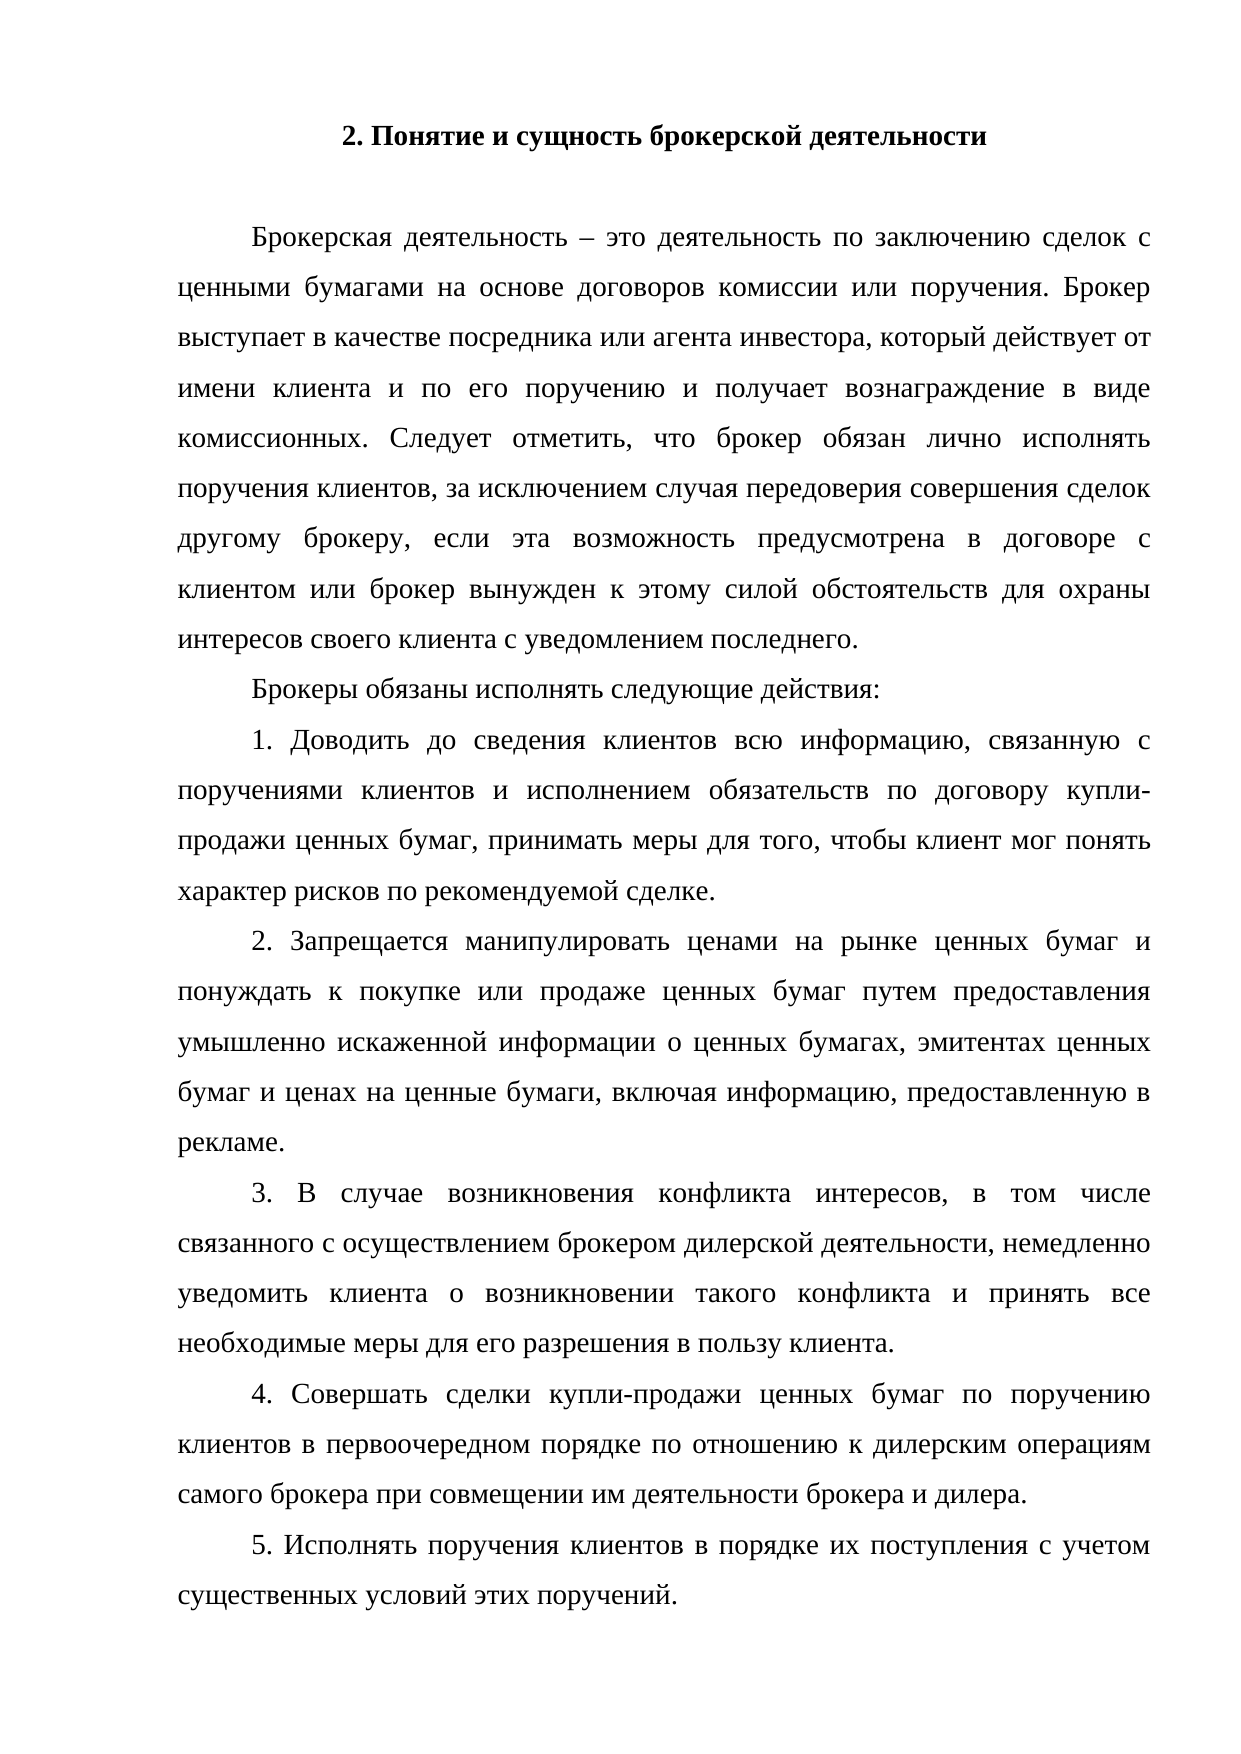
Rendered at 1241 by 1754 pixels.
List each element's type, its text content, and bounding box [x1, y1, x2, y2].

text 2. Понятие и сущность брокерской деятельности [177, 118, 1152, 152]
text 4. Совершать сделки купли-продажи ценных бумаг по поручению клиентов в первоочередном порядке по отношению к дилерским операциям самого брокера при совмещении им деятельности брокера и дилера. [177, 1376, 1152, 1510]
text 2. Запрещается манипулировать ценами на рынке ценных бумаг и понуждать к покупке или продаже ценных бумаг путем предоставления умышленно искаженной информации о ценных бумагах, эмитентах ценных бумаг и ценах на ценные бумаги, включая информацию, предоставленную в рекламе. [177, 923, 1152, 1158]
text 1. Доводить до сведения клиентов всю информацию, связанную с поручениями клиентов и исполнением обязательств по договору купли-продажи ценных бумаг, принимать меры для того, чтобы клиент мог понять характер рисков по рекомендуемой сделке. [177, 722, 1152, 906]
text 5. Исполнять поручения клиентов в порядке их поступления с учетом существенных условий этих поручений. [177, 1527, 1152, 1611]
text Брокерская деятельность – это деятельность по заключению сделок с ценными бумагами на основе договоров комиссии или поручения. Брокер выступает в качестве посредника или агента инвестора, который действует от имени клиента и по его поручению и получает вознаграждение в виде комиссионных. Следует отметить, что брокер обязан лично исполнять поручения клиентов, за исключением случая передоверия совершения сделок другому брокеру, если эта возможность предусмотрена в договоре с клиентом или брокер вынужден к этому силой обстоятельств для охраны интересов своего клиента с уведомлением последнего. [177, 219, 1152, 655]
text 3. В случае возникновения конфликта интересов, в том числе связанного с осуществлением брокером дилерской деятельности, немедленно уведомить клиента о возникновении такого конфликта и принять все необходимые меры для его разрешения в пользу клиента. [177, 1175, 1152, 1359]
text Брокеры обязаны исполнять следующие действия: [177, 672, 1152, 705]
